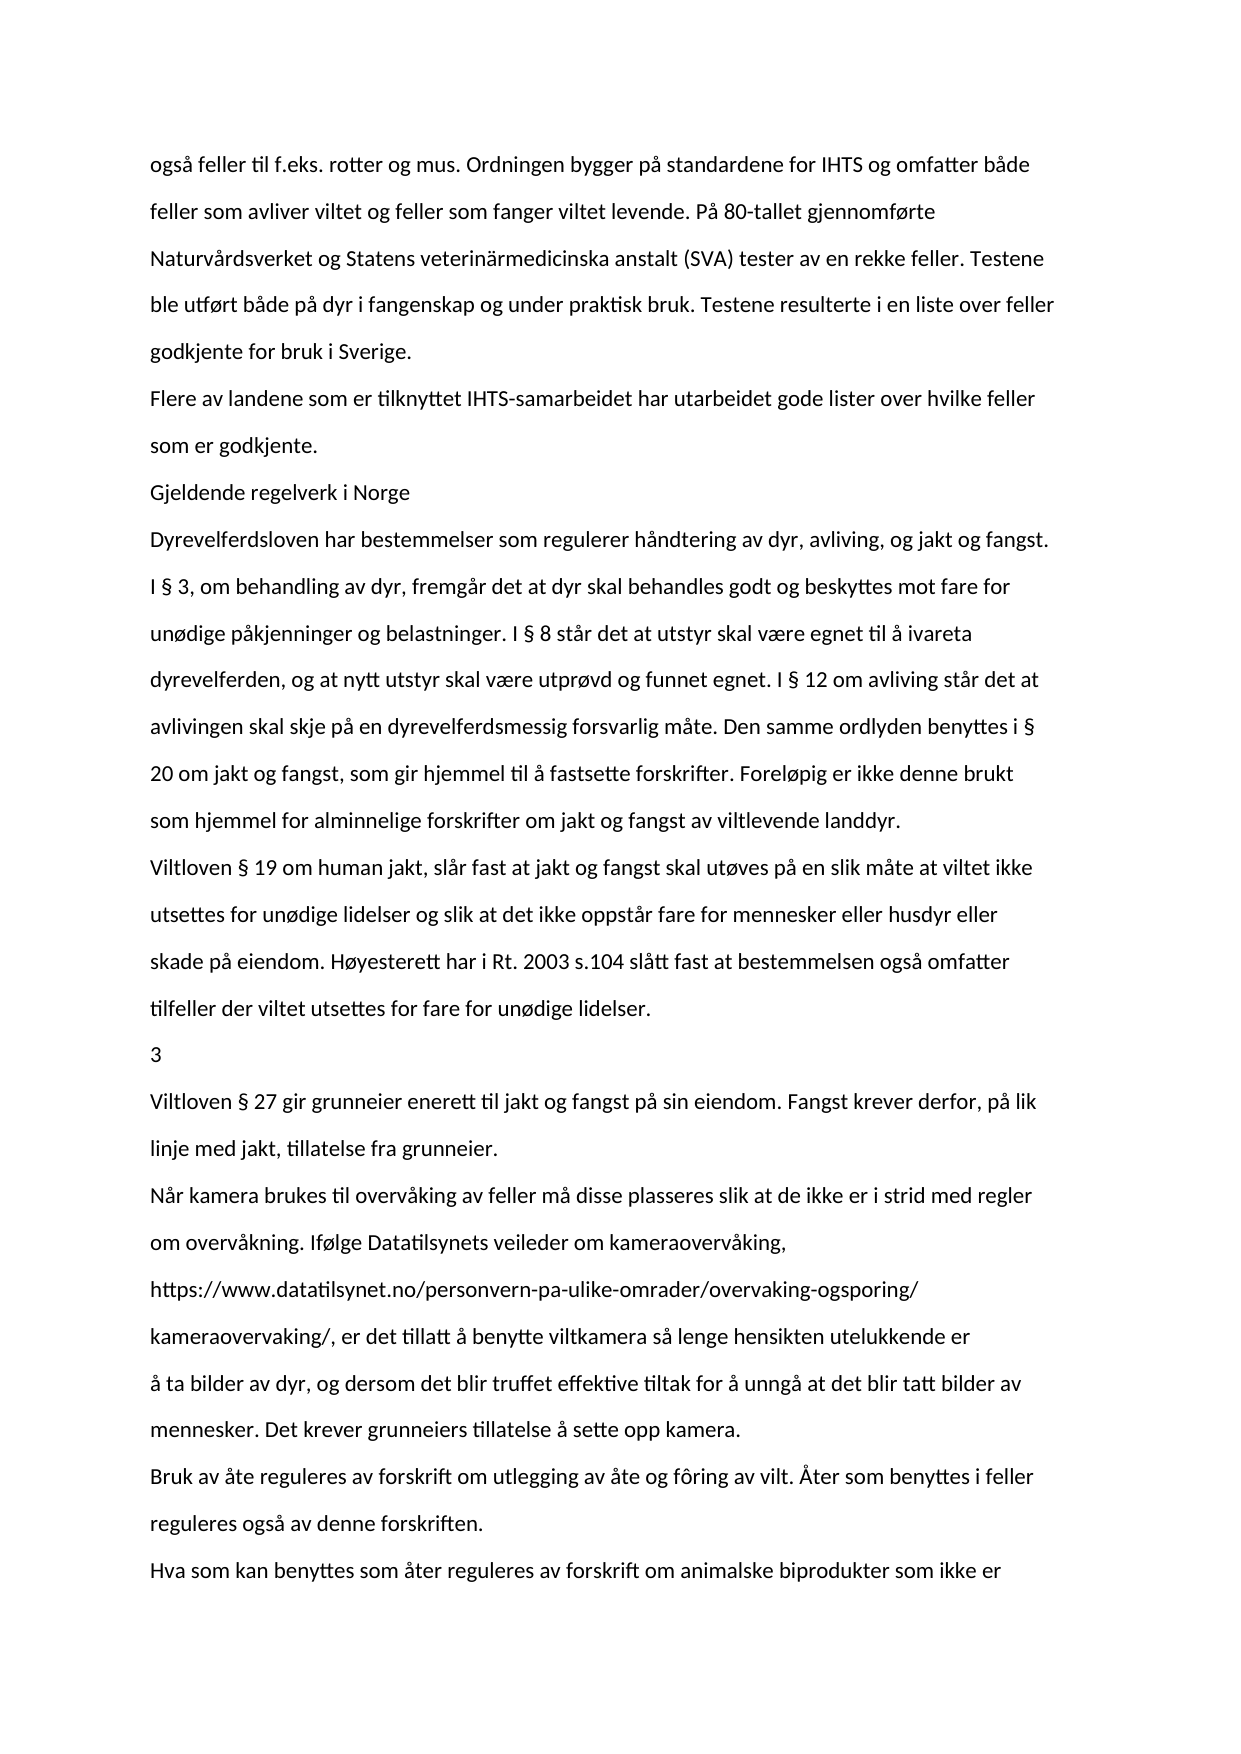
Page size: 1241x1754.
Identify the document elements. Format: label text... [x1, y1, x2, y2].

text Flere av landene som er tilknyttet IHTS-samarbeidet har utarbeidet gode lister over hvilke feller [150, 384, 1090, 412]
text utsettes for unødige lidelser og slik at det ikke oppstår fare for mennesker eller husdyr eller [150, 900, 1090, 928]
text linje med jakt, tillatelse fra grunneier. [150, 1134, 1090, 1162]
text Hva som kan benyttes som åter reguleres av forskrift om animalske biprodukter som ikke er [150, 1556, 1090, 1584]
text avlivingen skal skje på en dyrevelferdsmessig forsvarlig måte. Den samme ordlyden benyttes i § [150, 712, 1090, 741]
text kameraovervaking/, er det tillatt å benytte viltkamera så lenge hensikten utelukkende er [150, 1322, 1090, 1350]
text ble utført både på dyr i fangenskap og under praktisk bruk. Testene resulterte i en liste over feller [150, 291, 1090, 319]
text mennesker. Det krever grunneiers tillatelse å sette opp kamera. [150, 1416, 1090, 1444]
text 3 [150, 1041, 1090, 1069]
text dyrevelferden, og at nytt utstyr skal være utprøvd og funnet egnet. I § 12 om avliving står det at [150, 666, 1090, 694]
text som hjemmel for alminnelige forskrifter om jakt og fangst av viltlevende landdyr. [150, 806, 1090, 834]
text Når kamera brukes til overvåking av feller må disse plasseres slik at de ikke er i strid med regler [150, 1181, 1090, 1209]
text Bruk av åte reguleres av forskrift om utlegging av åte og fôring av vilt. Åter som benyttes i feller [150, 1462, 1090, 1491]
text I § 3, om behandling av dyr, fremgår det at dyr skal behandles godt og beskyttes mot fare for [150, 572, 1090, 600]
text Gjeldende regelverk i Norge [150, 478, 1090, 506]
text Dyrevelferdsloven har bestemmelser som regulerer håndtering av dyr, avliving, og jakt og fangst. [150, 525, 1090, 553]
text 20 om jakt og fangst, som gir hjemmel til å fastsette forskrifter. Foreløpig er ikke denne brukt [150, 759, 1090, 787]
text også feller til f.eks. rotter og mus. Ordningen bygger på standardene for IHTS og omfatter både [150, 150, 1090, 178]
text om overvåkning. Ifølge Datatilsynets veileder om kameraovervåking, [150, 1228, 1090, 1256]
text Viltloven § 27 gir grunneier enerett til jakt og fangst på sin eiendom. Fangst krever derfor, på lik [150, 1087, 1090, 1116]
text feller som avliver viltet og feller som fanger viltet levende. På 80-tallet gjennomførte [150, 197, 1090, 225]
text Naturvårdsverket og Statens veterinärmedicinska anstalt (SVA) tester av en rekke feller. Testene [150, 244, 1090, 272]
text reguleres også av denne forskriften. [150, 1509, 1090, 1537]
text godkjente for bruk i Sverige. [150, 337, 1090, 366]
text Viltloven § 19 om human jakt, slår fast at jakt og fangst skal utøves på en slik måte at viltet ikke [150, 853, 1090, 881]
text unødige påkjenninger og belastninger. I § 8 står det at utstyr skal være egnet til å ivareta [150, 619, 1090, 647]
text skade på eiendom. Høyesterett har i Rt. 2003 s.104 slått fast at bestemmelsen også omfatter [150, 947, 1090, 975]
text tilfeller der viltet utsettes for fare for unødige lidelser. [150, 994, 1090, 1022]
text https://www.datatilsynet.no/personvern-pa-ulike-omrader/overvaking-ogsporing/ [150, 1275, 1090, 1303]
text som er godkjente. [150, 431, 1090, 459]
text å ta bilder av dyr, og dersom det blir truffet effektive tiltak for å unngå at det blir tatt bilder av [150, 1369, 1090, 1397]
